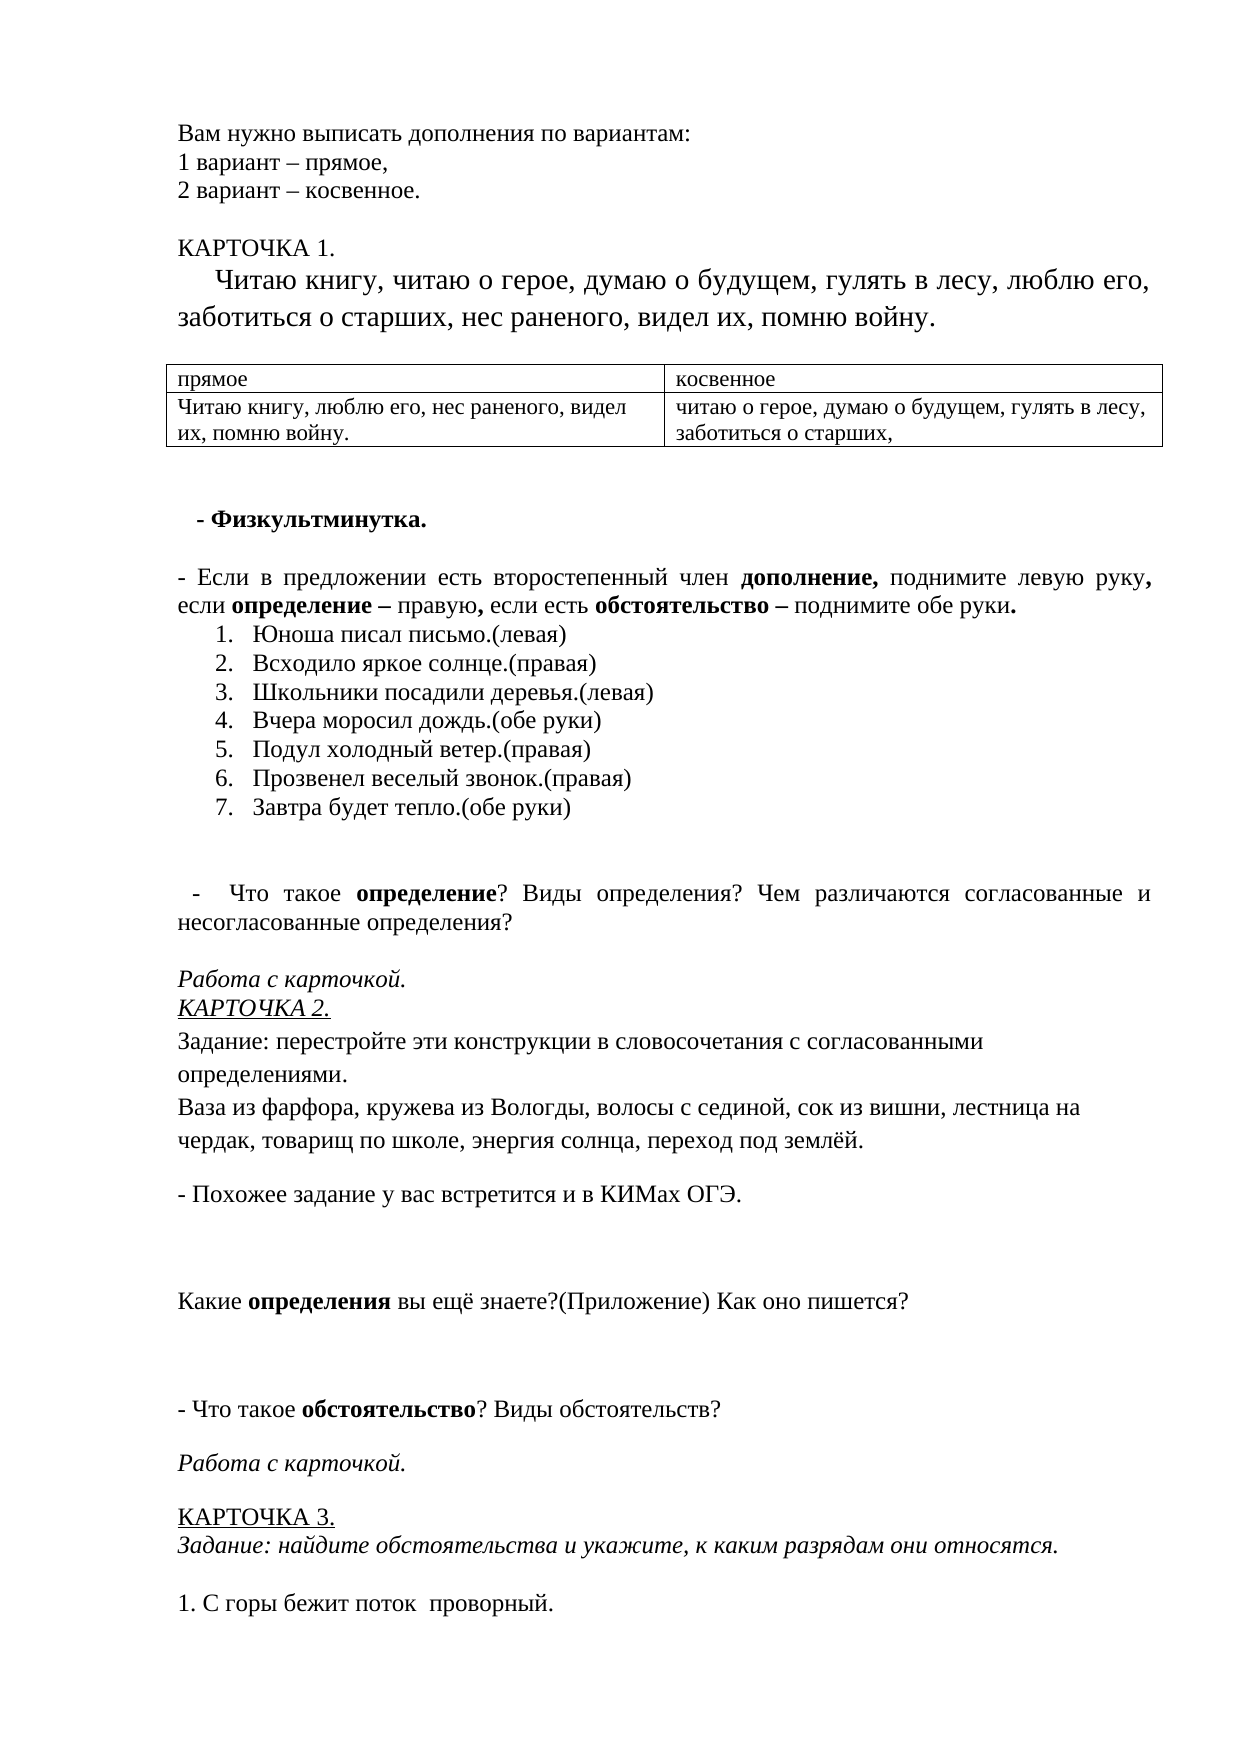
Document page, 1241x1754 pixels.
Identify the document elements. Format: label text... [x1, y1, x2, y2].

list Прозвенел веселый звонок.(правая) [215, 763, 1152, 792]
text - Похожее задание у вас встретится и в КИМах ОГЭ. [177, 1179, 1152, 1207]
text Работа с карточкой. [177, 1448, 1152, 1477]
table_cell Читаю книгу, люблю его, нес раненого, видел их, помню войну. [167, 393, 664, 446]
table_cell читаю о герое, думаю о будущем, гулять в лесу, заботиться о старших, [665, 393, 1162, 446]
text КАРТОЧКА 3. Задание: найдите обстоятельства и укажите, к каким разрядам они относятся. [177, 1502, 1152, 1559]
table_header прямое [167, 365, 664, 392]
list Всходило яркое солнце.(правая) [215, 648, 1152, 677]
text - Физкультминутка. [177, 504, 1152, 533]
text Вам нужно выписать дополнения по вариантам: [177, 118, 1152, 147]
list Школьники посадили деревья.(левая) [215, 677, 1152, 705]
text - Если в предложении есть второстепенный член дополнение, поднимите левую руку, если определение – правую, если есть обстоятельство – поднимите обе руки. [177, 562, 1152, 619]
list Подул холодный ветер.(правая) [215, 734, 1152, 763]
text КАРТОЧКА 2. Задание: перестройте эти конструкции в словосочетания с согласованными определениями. Ваза из фарфора, кружева из Вологды, волосы с сединой, сок из вишни, лестница на чердак, товарищ по школе, энергия солнца, переход под землёй. [177, 993, 1152, 1154]
text Работа с карточкой. [177, 964, 1152, 993]
text КАРТОЧКА 1. [177, 233, 1152, 262]
list Завтра будет тепло.(обе руки) [215, 792, 1152, 820]
text 2 вариант – косвенное. [177, 176, 1152, 204]
list Юноша писал письмо.(левая) [215, 619, 1152, 648]
list Вчера моросил дождь.(обе руки) [215, 705, 1152, 734]
text 1. С горы бежит поток проворный. [177, 1559, 1152, 1617]
text - Что такое определение? Виды определения? Чем различаются согласованные и несогласованные определения? [177, 878, 1152, 935]
text - Что такое обстоятельство? Виды обстоятельств? [177, 1394, 1152, 1423]
table_header косвенное [665, 365, 1162, 392]
text Какие определения вы ещё знаете?(Приложение) Как оно пишется? [177, 1286, 1152, 1315]
text Читаю книгу, читаю о герое, думаю о будущем, гулять в лесу, люблю его, заботиться о старших, нес раненого, видел их, помню войну. [177, 262, 1152, 332]
text 1 вариант – прямое, [177, 147, 1152, 176]
